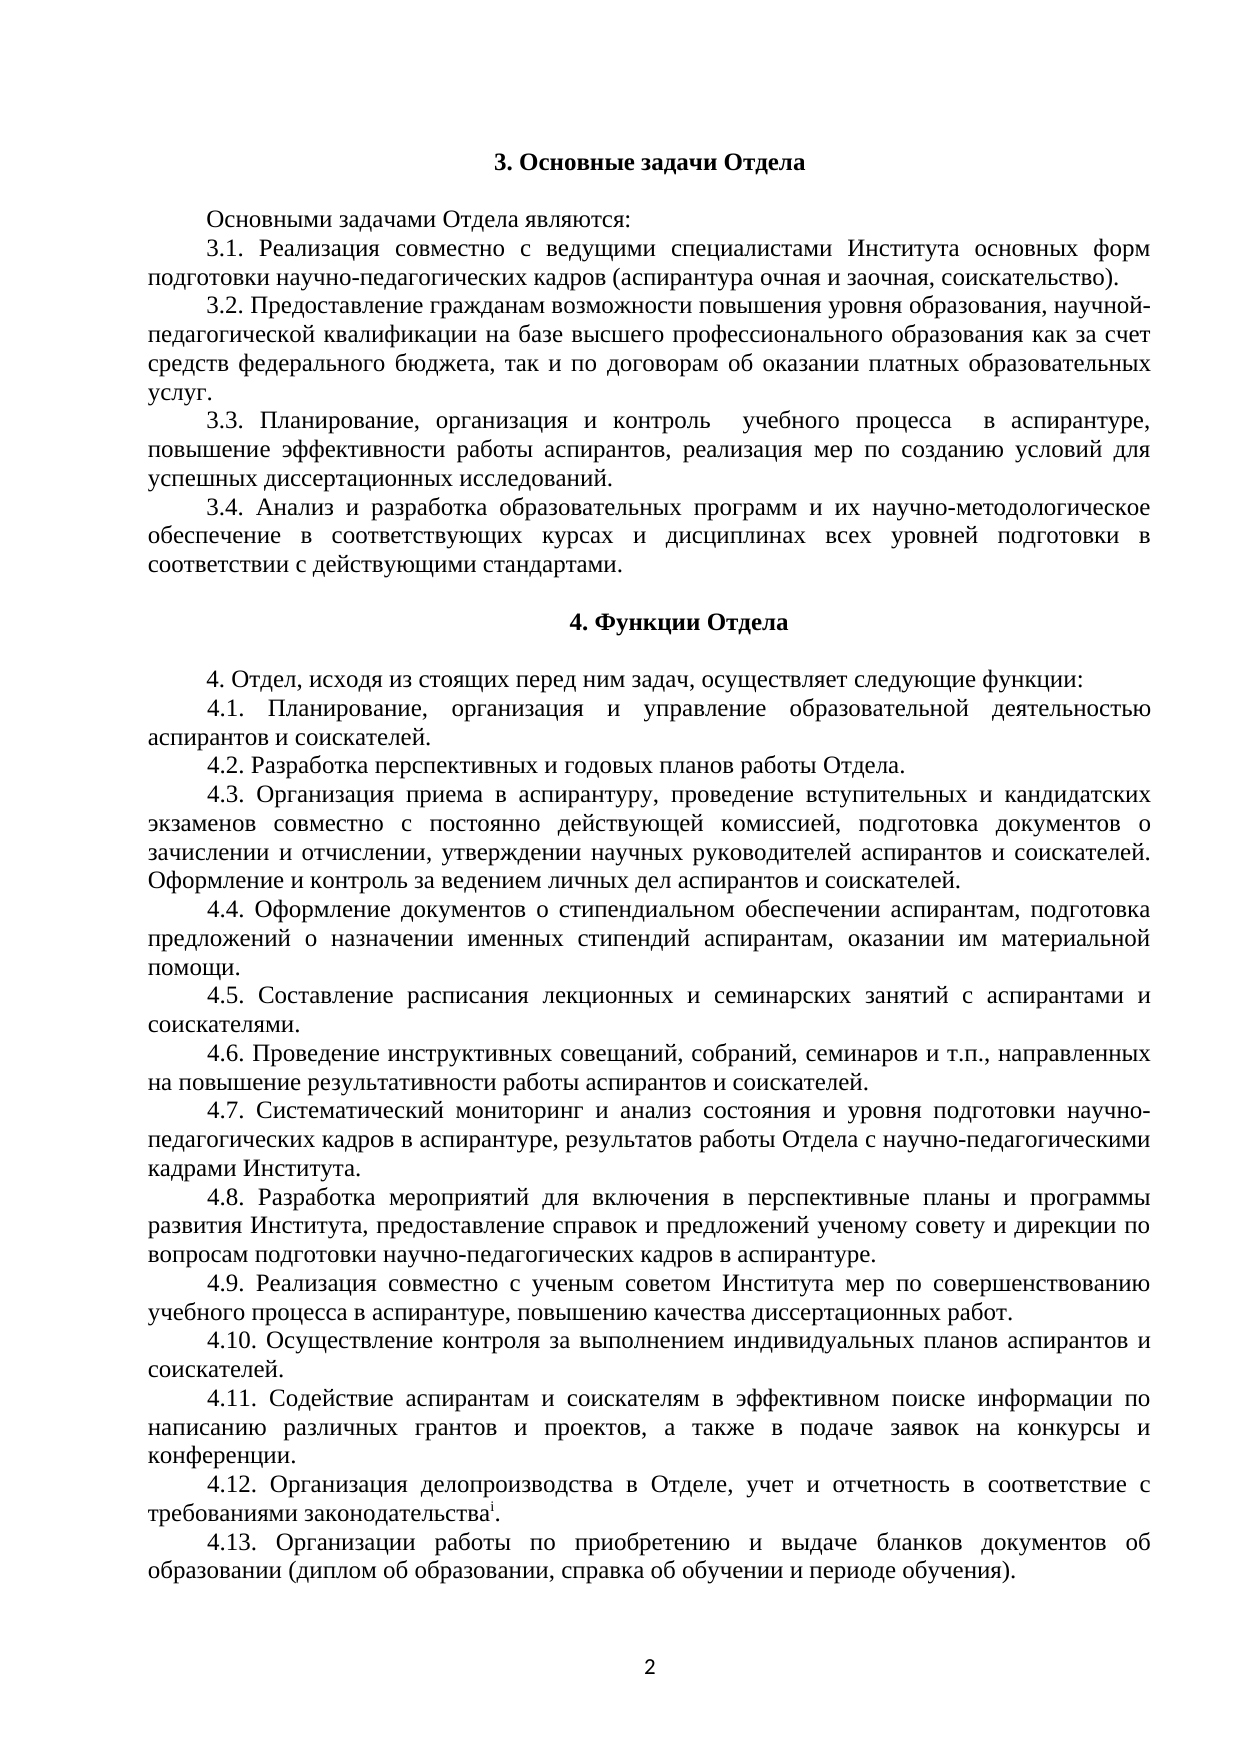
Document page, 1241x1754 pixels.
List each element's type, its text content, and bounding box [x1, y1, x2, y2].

text 4.6. Проведение инструктивных совещаний, собраний, семинаров и т.п., направленных на повышение результативности работы аспирантов и соискателей. [148, 1038, 1152, 1096]
text 3.3. Планирование, организация и контроль учебного процесса в аспирантуре, повышение эффективности работы аспирантов, реализация мер по созданию условий для успешных диссертационных исследований. [148, 406, 1152, 492]
text 4.9. Реализация совместно с ученым советом Института мер по совершенствованию учебного процесса в аспирантуре, повышению качества диссертационных работ. [148, 1268, 1152, 1326]
text 4.13. Организации работы по приобретению и выдаче бланков документов об образовании (диплом об образовании, справка об обучении и периоде обучения). [148, 1527, 1152, 1584]
text 4.4. Оформление документов о стипендиальном обеспечении аспирантам, подготовка предложений о назначении именных стипендий аспирантам, оказании им материальной помощи. [148, 894, 1152, 981]
text 4. Функции Отдела [148, 607, 1152, 636]
text 4.8. Разработка мероприятий для включения в перспективные планы и программы развития Института, предоставление справок и предложений ученому совету и дирекции по вопросам подготовки научно-педагогических кадров в аспирантуре. [148, 1182, 1152, 1268]
text 4.7. Систематический мониторинг и анализ состояния и уровня подготовки научно-педагогических кадров в аспирантуре, результатов работы Отдела с научно-педагогическими кадрами Института. [148, 1096, 1152, 1182]
text 4. Отдел, исходя из стоящих перед ним задач, осуществляет следующие функции: [148, 664, 1152, 693]
text 4.12. Организация делопроизводства в Отделе, учет и отчетность в соответствие с требованиями законодательства. [148, 1469, 1152, 1527]
text 4.10. Осуществление контроля за выполнением индивидуальных планов аспирантов и соискателей. [148, 1326, 1152, 1383]
text Основными задачами Отдела являются: [148, 204, 1152, 233]
text 4.5. Составление расписания лекционных и семинарских занятий с аспирантами и соискателями. [148, 981, 1152, 1038]
text 4.1. Планирование, организация и управление образовательной деятельностью аспирантов и соискателей. [148, 693, 1152, 751]
text 3.4. Анализ и разработка образовательных программ и их научно-методологическое обеспечение в соответствующих курсах и дисциплинах всех уровней подготовки в соответствии с действующими стандартами. [148, 492, 1152, 578]
text 3. Основные задачи Отдела [148, 147, 1152, 176]
text 4.2. Разработка перспективных и годовых планов работы Отдела. [148, 751, 1152, 779]
text 3.2. Предоставление гражданам возможности повышения уровня образования, научной-педагогической квалификации на базе высшего профессионального образования как за счет средств федерального бюджета, так и по договорам об оказании платных образовательных услуг. [148, 291, 1152, 406]
text 4.3. Организация приема в аспирантуру, проведение вступительных и кандидатских экзаменов совместно с постоянно действующей комиссией, подготовка документов о зачислении и отчислении, утверждении научных руководителей аспирантов и соискателей. Оформление и контроль за ведением личных дел аспирантов и соискателей. [148, 779, 1152, 894]
text 3.1. Реализация совместно с ведущими специалистами Института основных форм подготовки научно-педагогических кадров (аспирантура очная и заочная, соискательство). [148, 233, 1152, 291]
text 4.11. Содействие аспирантам и соискателям в эффективном поиске информации по написанию различных грантов и проектов, а также в подаче заявок на конкурсы и конференции. [148, 1383, 1152, 1469]
